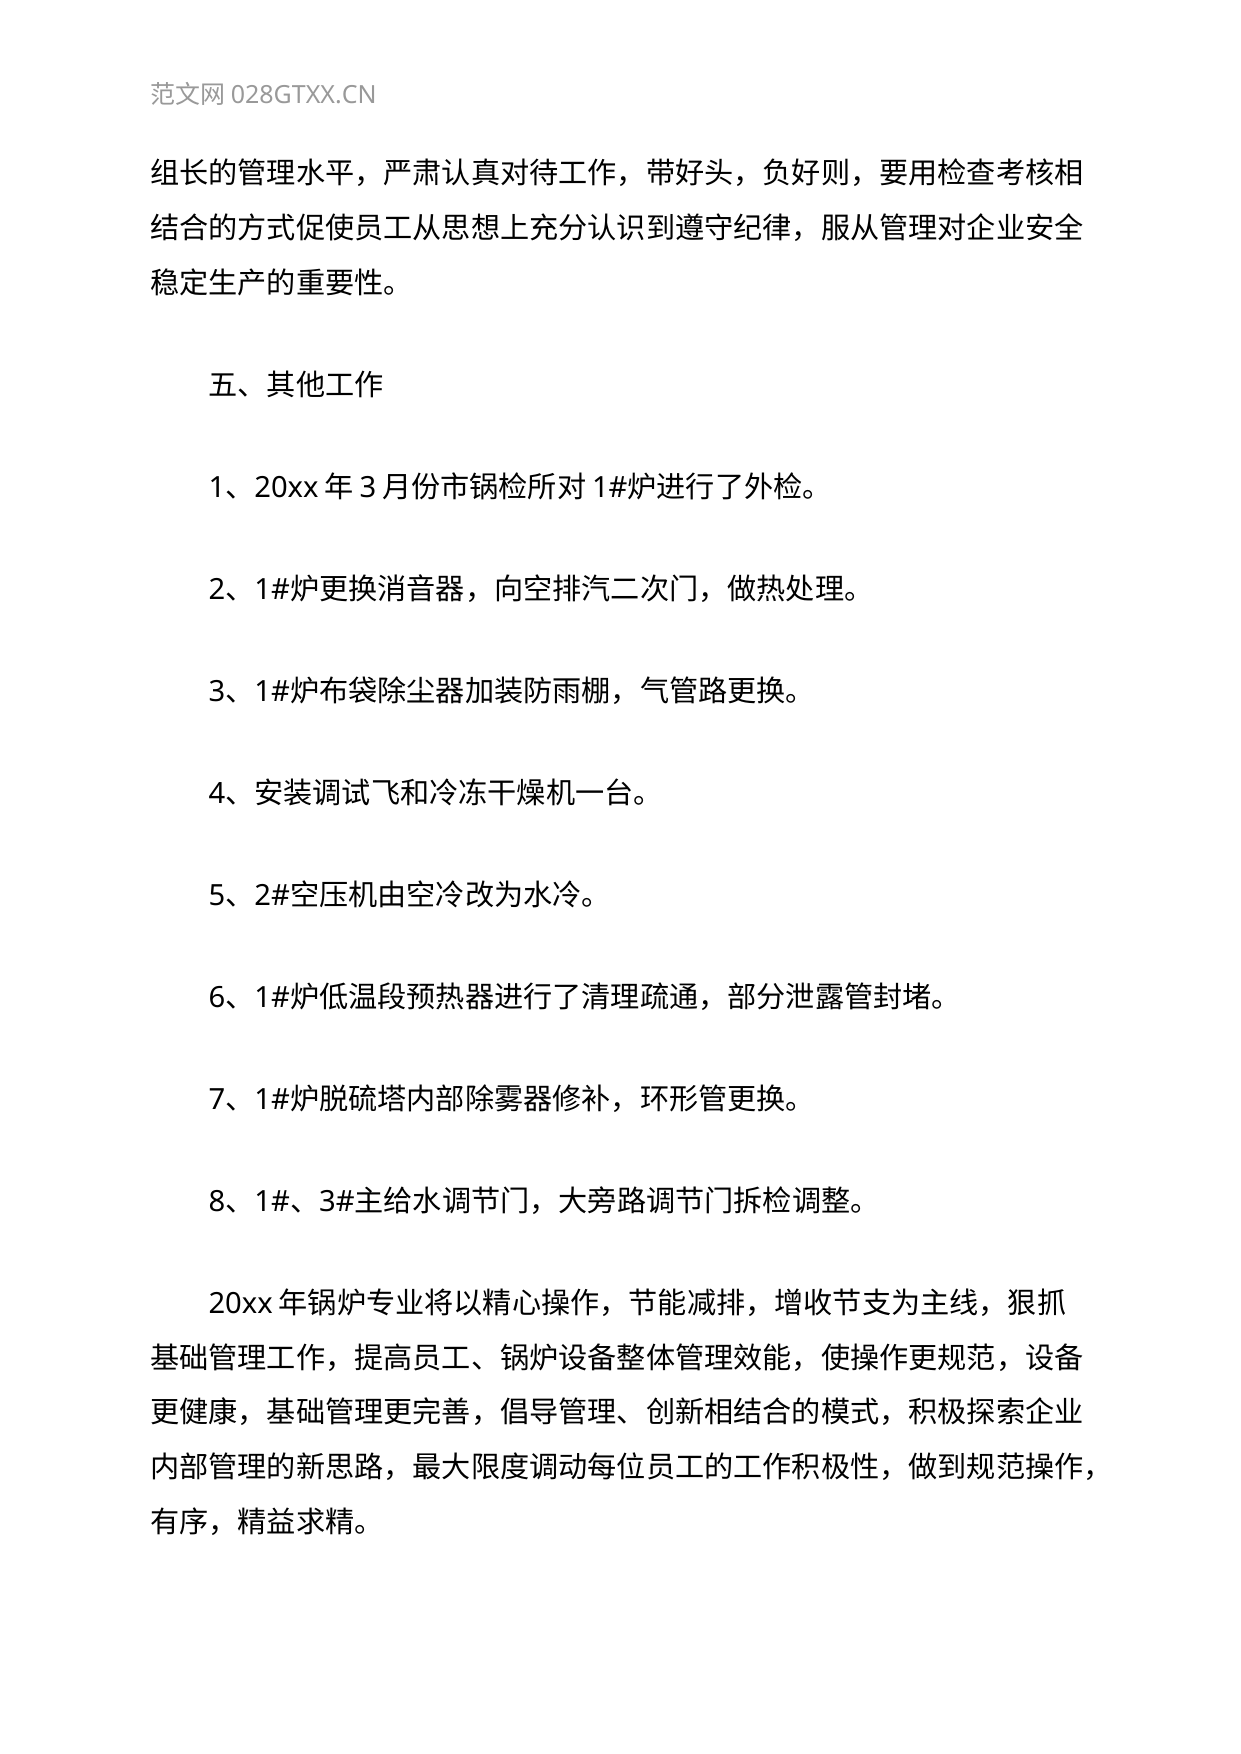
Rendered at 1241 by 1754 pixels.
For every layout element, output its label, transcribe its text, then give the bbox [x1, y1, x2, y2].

text 20xx年锅炉专业将以精心操作，节能减排，增收节支为主线，狠抓基础管理工作，提高员工、锅炉设备整体管理效能，使操作更规范，设备更健康，基础管理更完善，倡导管理、创新相结合的模式，积极探索企业内部管理的新思路，最大限度调动每位员工的工作积极性，做到规范操作，有序，精益求精。 [150, 1279, 1090, 1541]
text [150, 150, 1090, 302]
text 4、安装调试飞和冷冻干燥机一台。 [150, 769, 1090, 812]
text 8、1#、3#主给水调节门，大旁路调节门拆检调整。 [150, 1177, 1090, 1219]
text 5、2#空压机由空冷改为水冷。 [150, 871, 1090, 914]
text 7、1#炉脱硫塔内部除雾器修补，环形管更换。 [150, 1075, 1090, 1118]
text 2、1#炉更换消音器，向空排汽二次门，做热处理。 [150, 565, 1090, 608]
text 五、其他工作 [150, 362, 1090, 404]
text 1、20xx年3月份市锅检所对1#炉进行了外检。 [150, 463, 1090, 506]
text 6、1#炉低温段预热器进行了清理疏通，部分泄露管封堵。 [150, 973, 1090, 1016]
text 3、1#炉布袋除尘器加装防雨棚，气管路更换。 [150, 667, 1090, 710]
